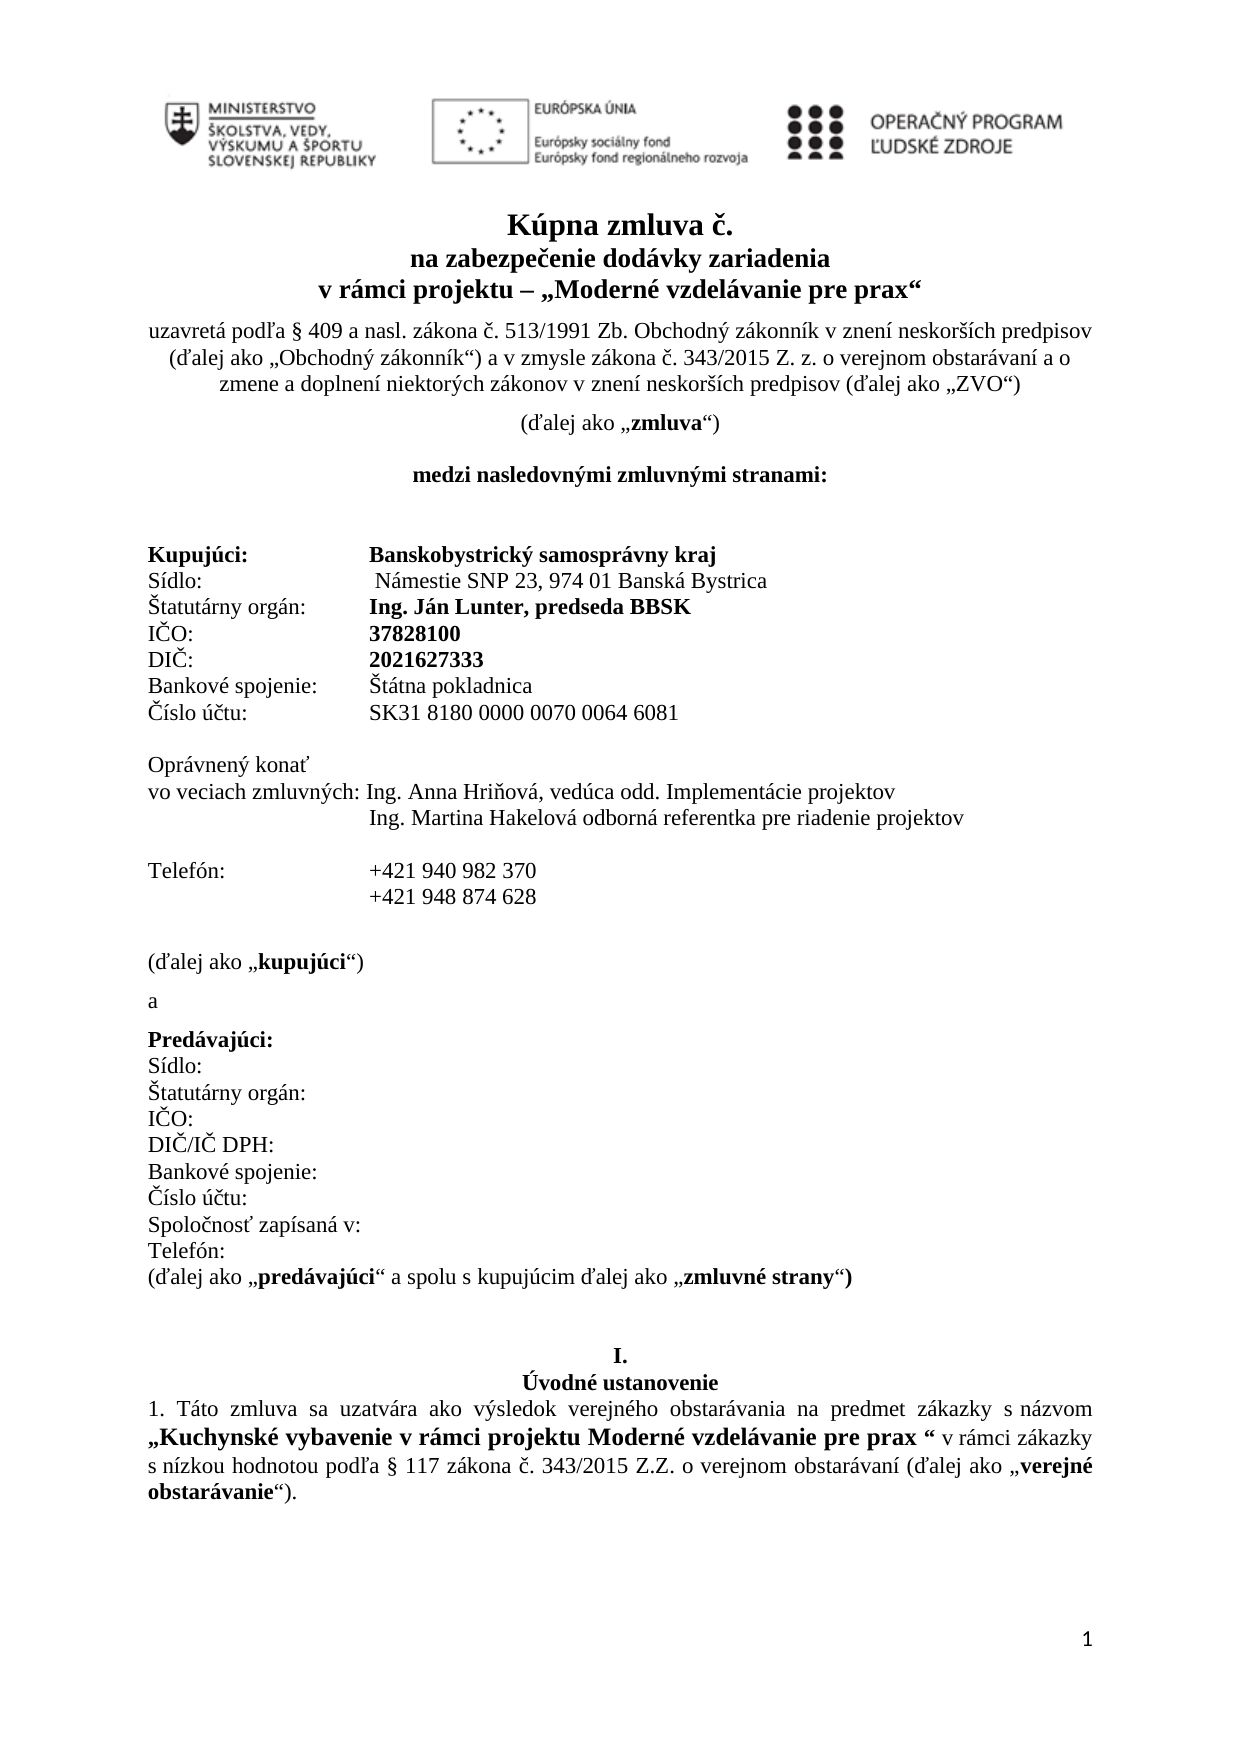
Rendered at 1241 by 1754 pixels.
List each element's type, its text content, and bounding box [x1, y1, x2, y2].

text medzi nasledovnými zmluvnými stranami: [148, 462, 1093, 488]
text Spoločnosť zapísaná v: [148, 1211, 1093, 1237]
text IČO: [148, 1105, 1093, 1132]
text na zabezpečenie dodávky zariadenia [148, 242, 1093, 274]
text vo veciach zmluvných: Ing. Anna Hriňová, vedúca odd. Implementácie projektov [148, 778, 1093, 804]
text Číslo účtu: [148, 1184, 1093, 1211]
text IČO: 37828100 [148, 620, 1093, 646]
text uzavretá podľa § 409 a nasl. zákona č. 513/1991 Zb. Obchodný zákonník v znení neskorších predpisov (ďalej ako „Obchodný zákonník“) a v zmysle zákona č. 343/2015 Z. z. o verejnom obstarávaní a o zmene a doplnení niektorých zákonov v znení neskorších predpisov (ďalej ako „ZVO“) [148, 317, 1093, 396]
text Kupujúci: Banskobystrický samosprávny kraj [148, 541, 1093, 567]
text I. [148, 1342, 1093, 1369]
text +421 948 874 628 [148, 883, 1093, 909]
text 1. Táto zmluva sa uzatvára ako výsledok verejného obstarávania na predmet zákazky s názvom „Kuchynské vybavenie v rámci projektu Moderné vzdelávanie pre prax “ v rámci zákazky s nízkou hodnotou podľa § 117 zákona č. 343/2015 Z.Z. o verejnom obstarávaní (ďalej ako „verejné obstarávanie“). [148, 1395, 1093, 1505]
text Ing. Martina Hakelová odborná referentka pre riadenie projektov [148, 804, 1093, 831]
text Úvodné ustanovenie [148, 1369, 1093, 1395]
text v rámci projektu – „Moderné vzdelávanie pre prax“ [148, 274, 1093, 305]
text (ďalej ako „zmluva“) [148, 409, 1093, 435]
text Sídlo: [148, 1052, 1093, 1079]
text Oprávnený konať [148, 751, 1093, 778]
text Predávajúci: [148, 1026, 1093, 1052]
text Bankové spojenie: Štátna pokladnica [148, 672, 1093, 699]
text DIČ/IČ DPH: [148, 1132, 1093, 1158]
text Telefón: +421 940 982 370 [148, 857, 1093, 883]
text Bankové spojenie: [148, 1158, 1093, 1184]
picture [147, 73, 1092, 207]
text Telefón: [148, 1237, 1093, 1263]
text Číslo účtu: SK31 8180 0000 0070 0064 6081 [148, 699, 1093, 725]
text a [148, 987, 1093, 1014]
text Štatutárny orgán: [148, 1079, 1093, 1105]
text (ďalej ako „kupujúci“) [148, 948, 1093, 975]
text Kúpna zmluva č. [148, 207, 1093, 242]
text Štatutárny orgán: Ing. Ján Lunter, predseda BBSK [148, 593, 1093, 620]
text DIČ: 2021627333 [148, 646, 1093, 672]
text (ďalej ako „predávajúci“ a spolu s kupujúcim ďalej ako „zmluvné strany“) [148, 1263, 1093, 1290]
text Sídlo: Námestie SNP 23, 974 01 Banská Bystrica [148, 567, 1093, 593]
